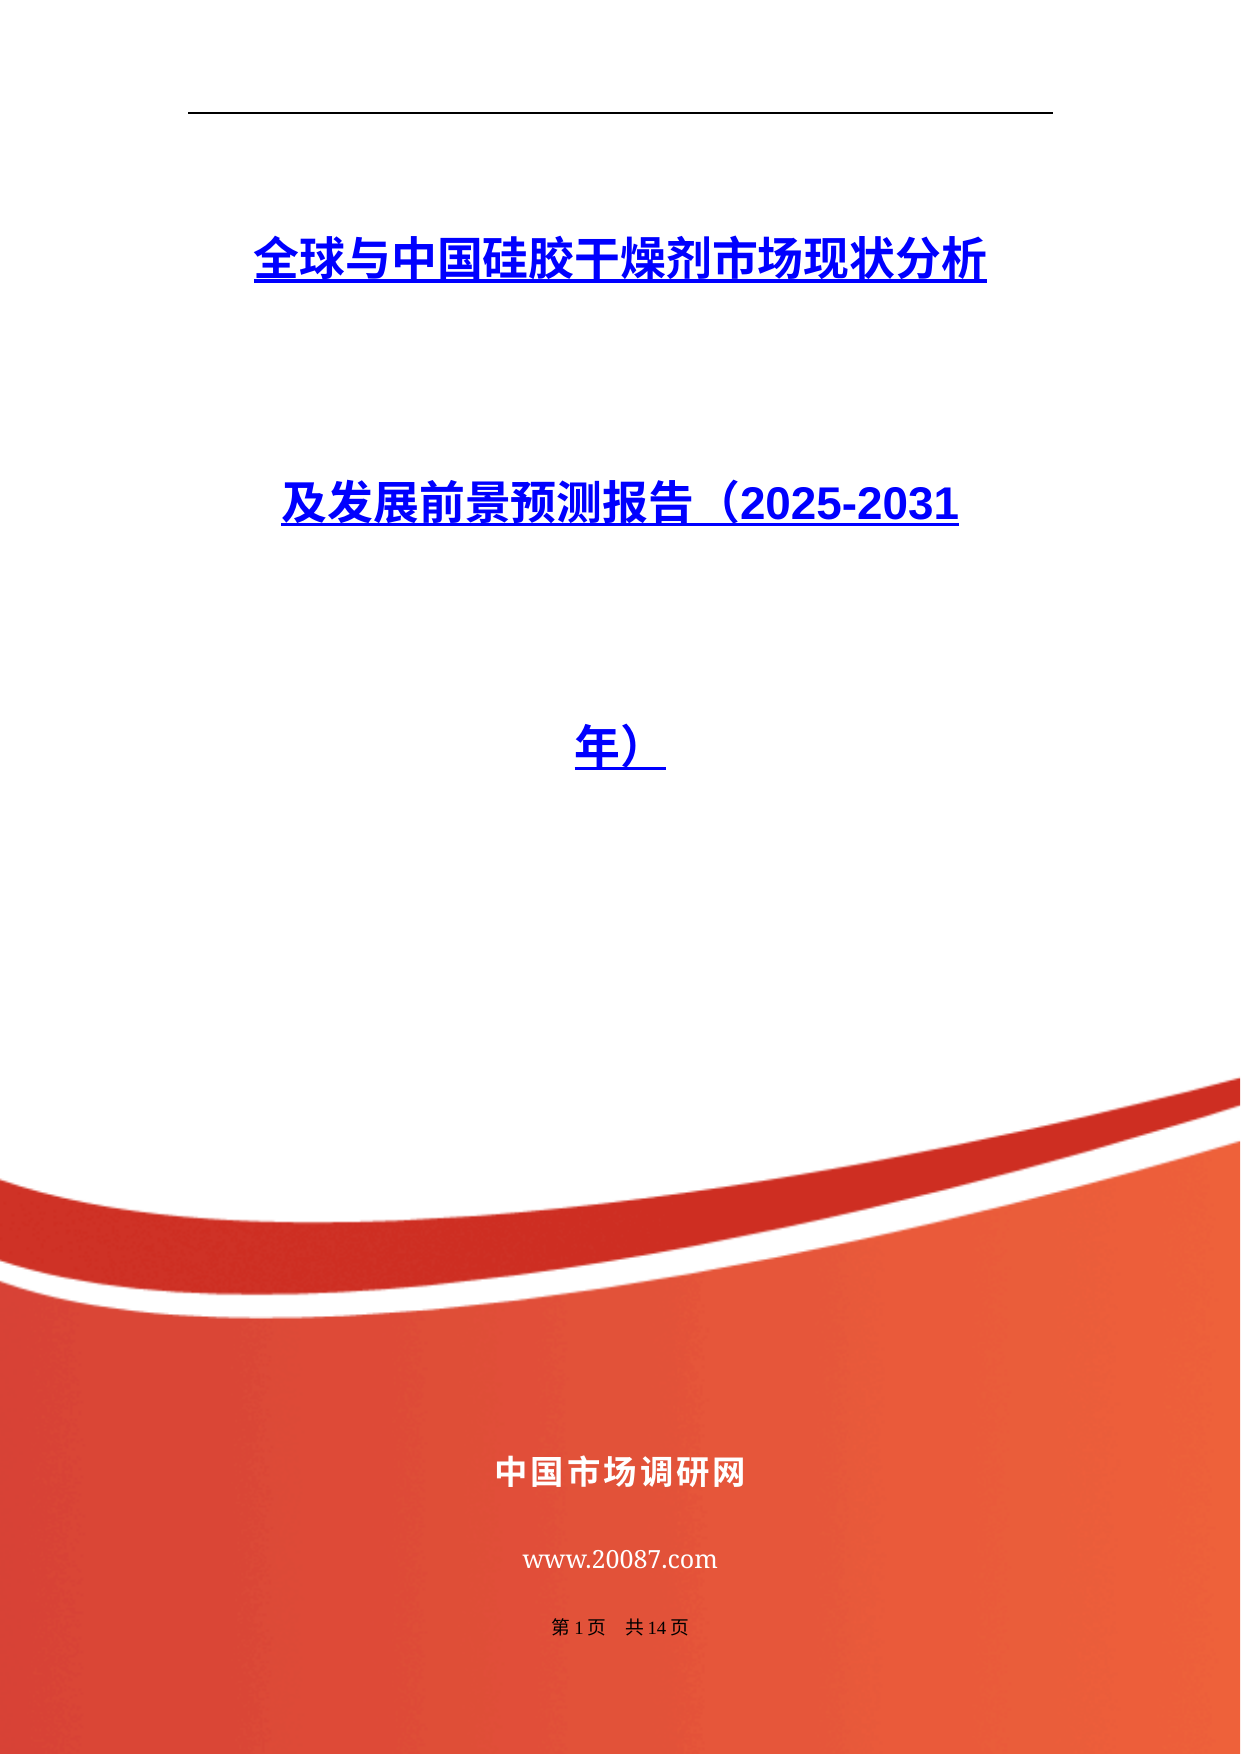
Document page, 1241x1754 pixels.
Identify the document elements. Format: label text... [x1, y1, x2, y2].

text www.20087.com [187, 1526, 1053, 1591]
picture [0, 1006, 1241, 1754]
subtitle 中国市场调研网 [187, 1437, 1053, 1502]
table_header 全球与中国硅胶干燥剂市场现状分析及发展前景预测报告（2025-2031年） [188, 207, 1053, 871]
